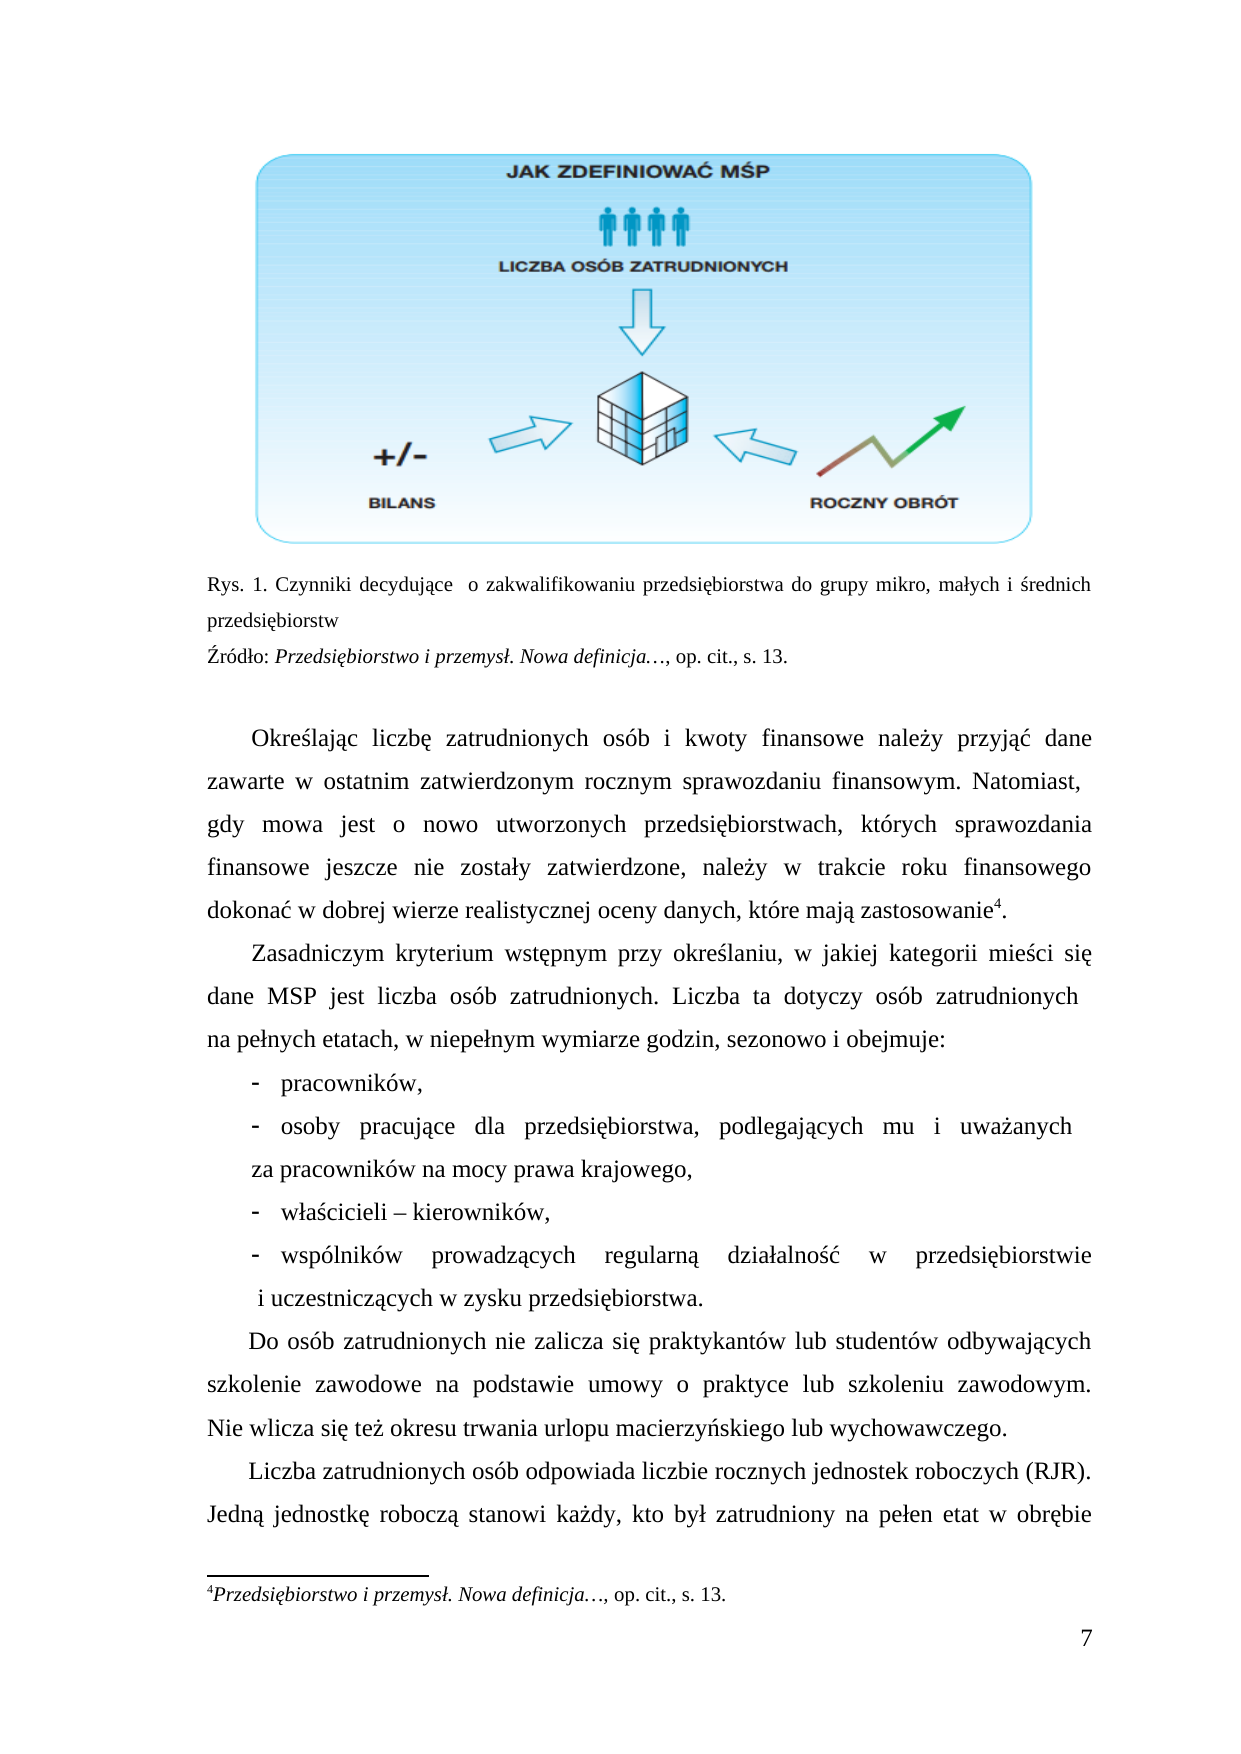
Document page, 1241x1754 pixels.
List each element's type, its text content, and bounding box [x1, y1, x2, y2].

picture [222, 147, 1054, 557]
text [207, 1456, 1092, 1528]
text Określając liczbę zatrudnionych osób i kwoty finansowe należy przyjąć dane zawarte w ostatnim zatwierdzonym rocznym sprawozdaniu finansowym. Natomiast, gdy mowa jest o nowo utworzonych przedsiębiorstwach, których sprawozdania finansowe jeszcze nie zostały zatwierdzone, należy w trakcie roku finansowego dokonać w dobrej wierze realistycznej oceny danych, które mają zastosowanie. [207, 723, 1092, 924]
list osoby pracujące dla przedsiębiorstwa, podlegających mu i uważanych za pracowników na mocy prawa krajowego, [251, 1111, 1092, 1183]
list pracowników, [251, 1068, 1092, 1096]
list właścicieli – kierowników, [251, 1197, 1092, 1226]
text Zasadniczym kryterium wstępnym przy określaniu, w jakiej kategorii mieści się dane MSP jest liczba osób zatrudnionych. Liczba ta dotyczy osób zatrudnionych na pełnych etatach, w niepełnym wymiarze godzin, sezonowo i obejmuje: [207, 938, 1092, 1053]
list wspólników prowadzących regularną działalność w przedsiębiorstwie i uczestniczących w zysku przedsiębiorstwa. [251, 1240, 1092, 1312]
text Źródło: Przedsiębiorstwo i przemysł. Nowa definicja…, op. cit., s. 13. [207, 643, 1092, 668]
text Do osób zatrudnionych nie zalicza się praktykantów lub studentów odbywających szkolenie zawodowe na podstawie umowy o praktyce lub szkoleniu zawodowym. Nie wlicza się też okresu trwania urlopu macierzyńskiego lub wychowawczego. [207, 1326, 1092, 1441]
text Rys. 1. Czynniki decydujące o zakwalifikowaniu przedsiębiorstwa do grupy mikro, małych i średnich przedsiębiorstw [207, 571, 1092, 632]
